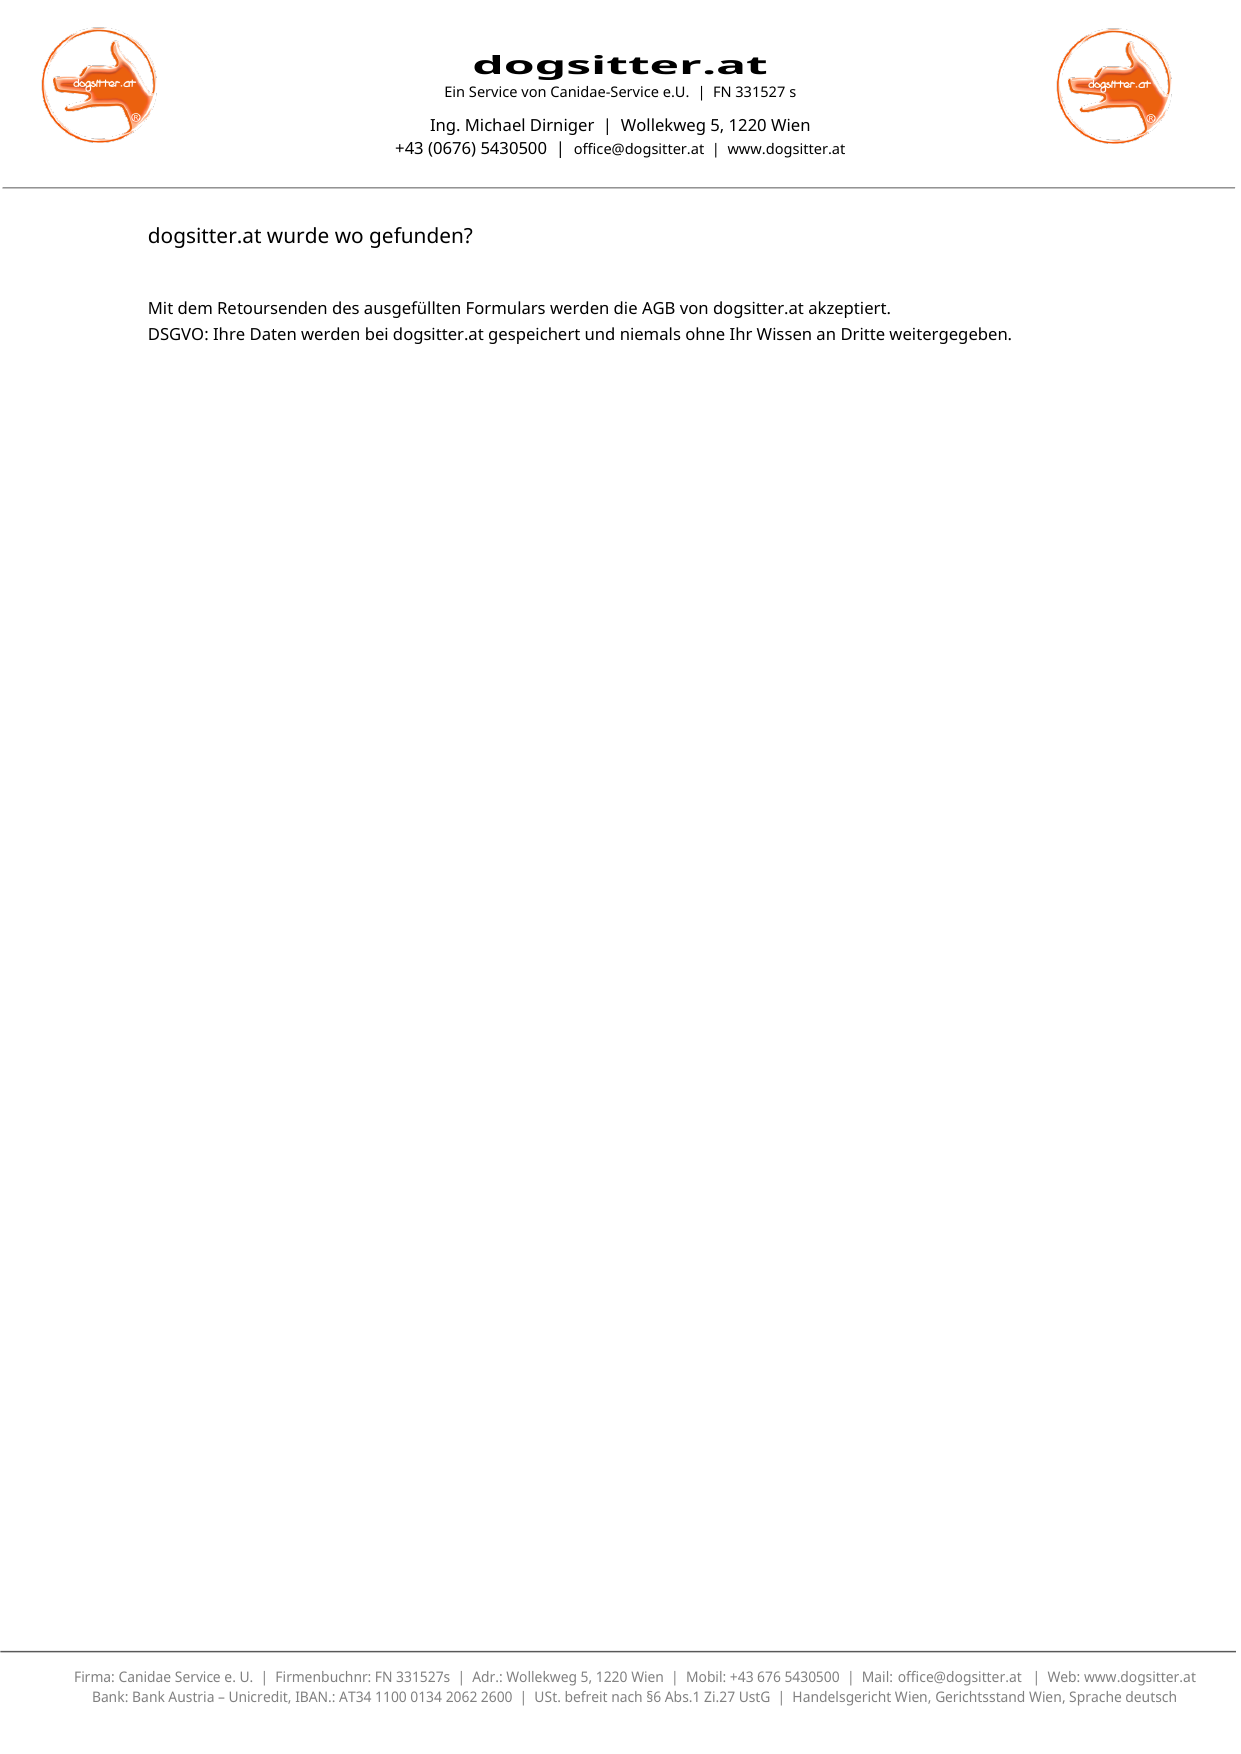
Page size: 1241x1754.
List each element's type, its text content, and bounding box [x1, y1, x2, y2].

text DSGVO: Ihre Daten werden bei dogsitter.at gespeichert und niemals ohne Ihr Wissen an Dritte weitergegeben. [148, 323, 1181, 346]
text Mit dem Retoursenden des ausgefüllten Formulars werden die AGB von dogsitter.at akzeptiert. [148, 297, 1181, 319]
picture [40, 26, 158, 144]
picture [1055, 27, 1173, 145]
text dogsitter.at wurde wo gefunden? [148, 222, 1181, 250]
